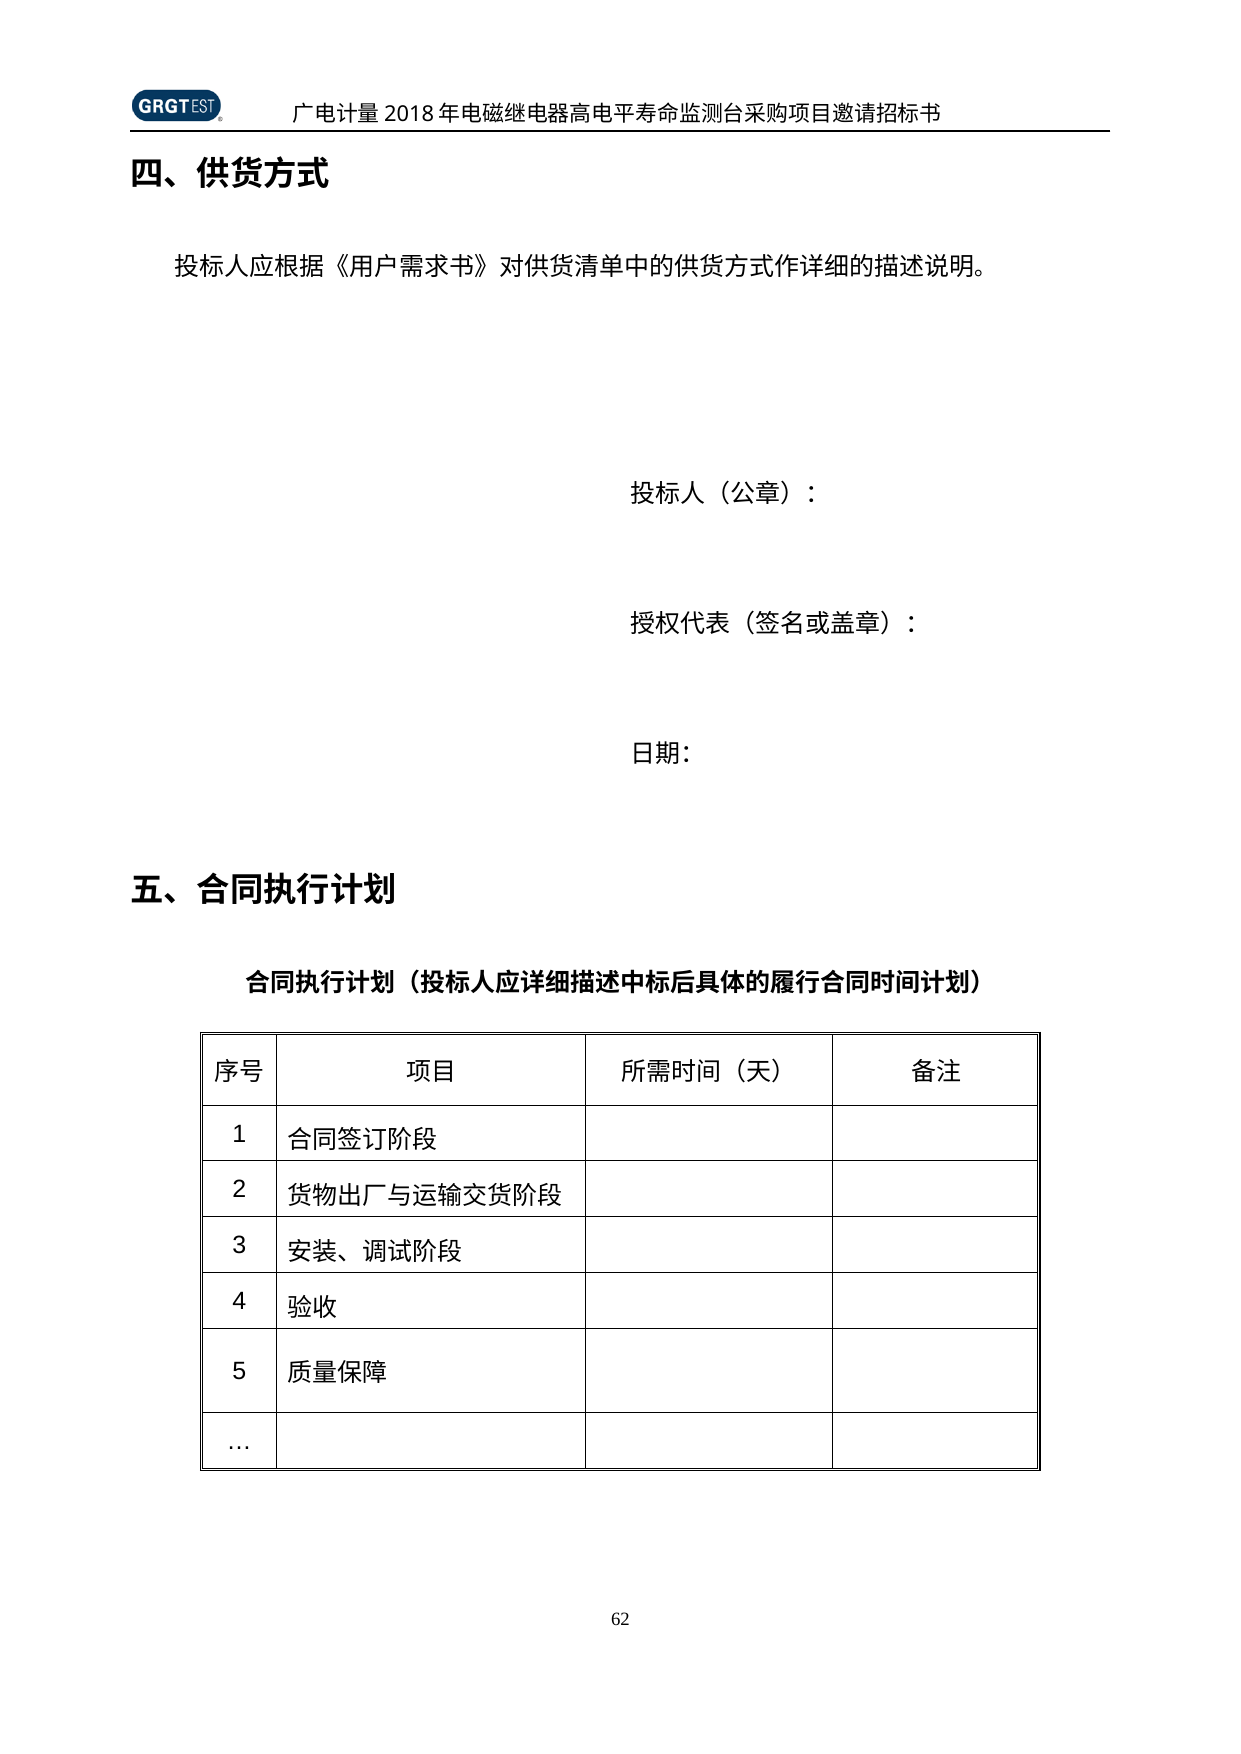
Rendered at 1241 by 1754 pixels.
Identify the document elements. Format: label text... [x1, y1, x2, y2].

table_cell [833, 1106, 1037, 1160]
table_cell [833, 1413, 1037, 1468]
subtitle 四、供货方式 [130, 138, 1110, 203]
table_cell 安装、调试阶段 [277, 1217, 585, 1272]
picture [129, 88, 224, 122]
table_cell 验收 [277, 1273, 585, 1328]
table_cell [586, 1106, 832, 1160]
text 投标人（公章）： [130, 459, 1110, 524]
table_cell 5 [203, 1329, 276, 1412]
table_cell [586, 1329, 832, 1412]
table_cell [833, 1329, 1037, 1412]
table_cell [586, 1413, 832, 1468]
table_cell 4 [203, 1273, 276, 1328]
table_cell 货物出厂与运输交货阶段 [277, 1161, 585, 1216]
table_cell [833, 1161, 1037, 1216]
table_cell [833, 1273, 1037, 1328]
table_cell [586, 1217, 832, 1272]
subtitle 五、合同执行计划 [130, 855, 1110, 920]
table_header 序号 [203, 1035, 276, 1104]
table_cell [277, 1413, 585, 1468]
table_cell 1 [203, 1106, 276, 1160]
text 投标人应根据《用户需求书》对供货清单中的供货方式作详细的描述说明。 [130, 232, 1110, 297]
table_cell 3 [203, 1217, 276, 1272]
table_cell 质量保障 [277, 1329, 585, 1412]
table_header 项目 [277, 1035, 585, 1104]
table_cell [586, 1273, 832, 1328]
table_cell [586, 1161, 832, 1216]
table_header 备注 [833, 1035, 1037, 1104]
table_header 所需时间（天） [586, 1035, 832, 1104]
table_cell 合同签订阶段 [277, 1106, 585, 1160]
text 日期： [130, 719, 1110, 784]
table_cell … [203, 1413, 276, 1468]
table_cell [833, 1217, 1037, 1272]
text 合同执行计划（投标人应详细描述中标后具体的履行合同时间计划） [130, 948, 1110, 1013]
table_cell 2 [203, 1161, 276, 1216]
text 授权代表（签名或盖章）： [130, 589, 1110, 654]
